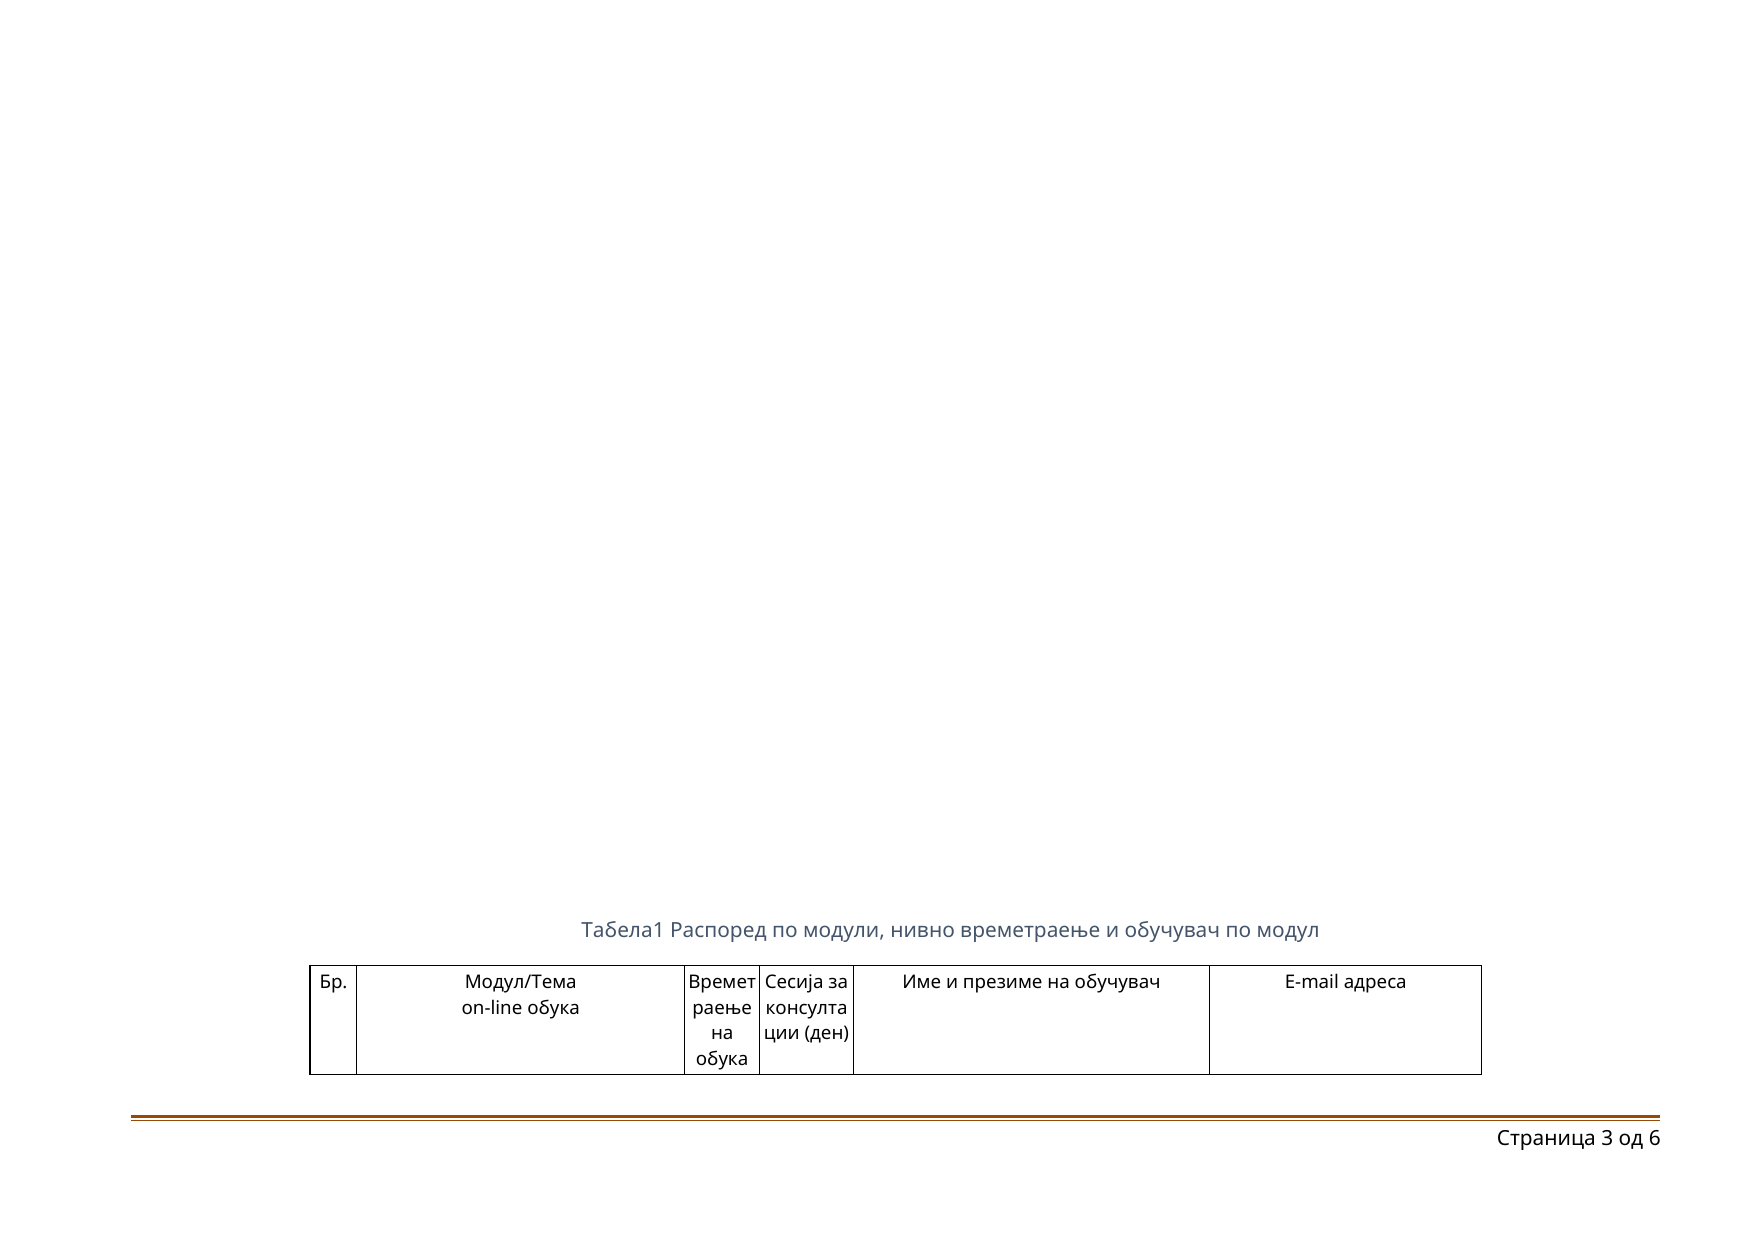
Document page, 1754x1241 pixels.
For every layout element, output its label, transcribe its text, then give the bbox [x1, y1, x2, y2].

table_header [685, 966, 759, 1074]
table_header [854, 966, 1209, 1074]
table_header Бр. [311, 966, 356, 1074]
text Табела1 Распоред по модули, нивно времетраење и обучувач по модул [506, 915, 1660, 944]
table_header E-mail адреса [1210, 966, 1481, 1074]
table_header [357, 966, 684, 1074]
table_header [760, 966, 853, 1074]
